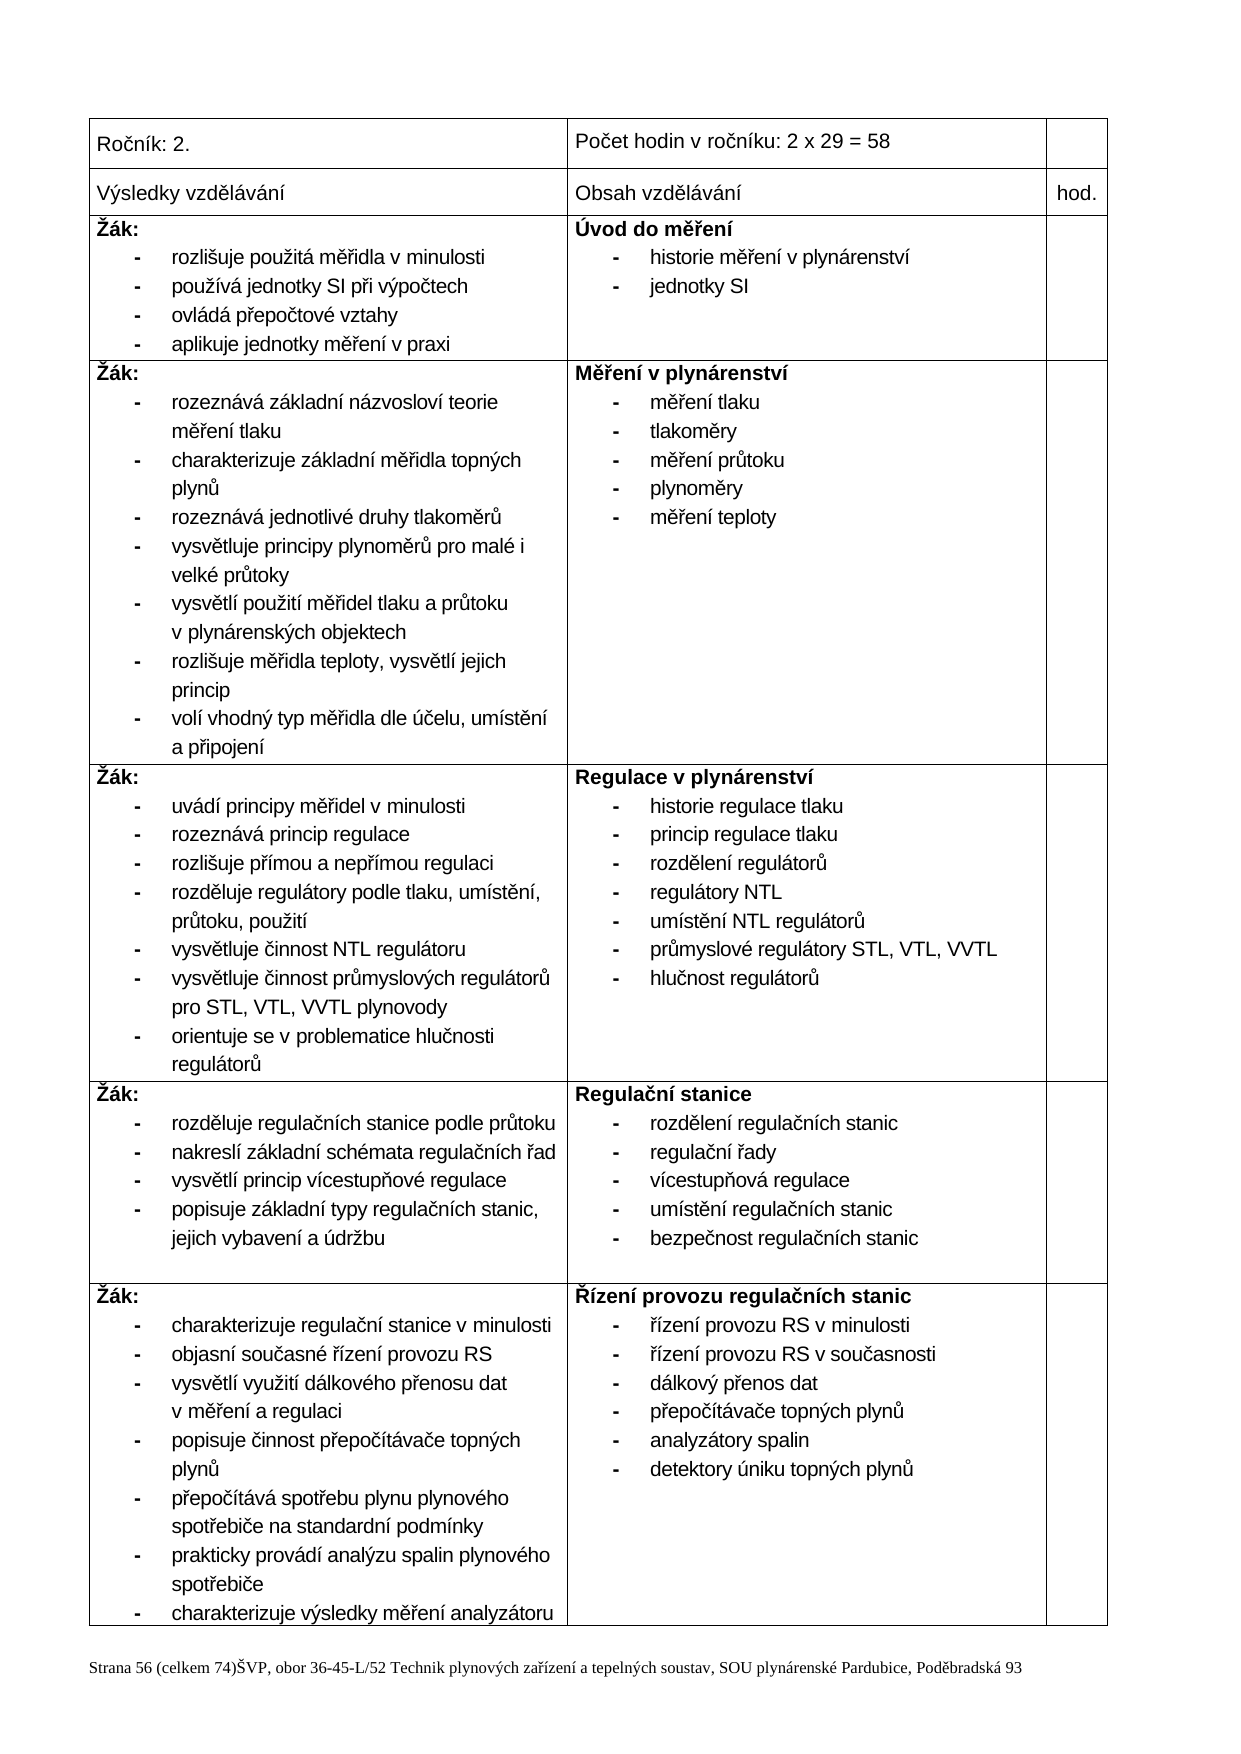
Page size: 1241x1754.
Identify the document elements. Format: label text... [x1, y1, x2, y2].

table_cell [1047, 1284, 1107, 1624]
table_cell Výsledky vzdělávání [90, 169, 567, 215]
table_header Ročník: 2. [90, 119, 567, 168]
table_cell Žák: rozeznává základní názvosloví teorie měření tlaku charakterizuje základní měřidla topných plynů rozeznává jednotlivé druhy tlakoměrů vysvětluje principy plynoměrů pro malé i velké průtoky vysvětlí použití měřidel tlaku a průtoku v plynárenských objektech rozlišuje měřidla teploty, vysvětlí jejich princip volí vhodný typ měřidla dle účelu, umístění a připojení [90, 361, 567, 764]
table_cell hod. [1047, 169, 1107, 215]
table_cell [1047, 765, 1107, 1081]
table_cell Obsah vzdělávání [568, 169, 1046, 215]
table_cell [1047, 1082, 1107, 1283]
table_cell [1047, 216, 1107, 360]
table_cell Žák: uvádí principy měřidel v minulosti rozeznává princip regulace rozlišuje přímou a nepřímou regulaci rozděluje regulátory podle tlaku, umístění, průtoku, použití vysvětluje činnost NTL regulátoru vysvětluje činnost průmyslových regulátorů pro STL, VTL, VVTL plynovody orientuje se v problematice hlučnosti regulátorů [90, 765, 567, 1081]
table_cell Regulace v plynárenství historie regulace tlaku princip regulace tlaku rozdělení regulátorů regulátory NTL umístění NTL regulátorů průmyslové regulátory STL, VTL, VVTL hlučnost regulátorů [568, 765, 1046, 1081]
table_header [1047, 119, 1107, 168]
table_cell Úvod do měření historie měření v plynárenství jednotky SI [568, 216, 1046, 360]
table_cell Žák: rozděluje regulačních stanice podle průtoku nakreslí základní schémata regulačních řad vysvětlí princip vícestupňové regulace popisuje základní typy regulačních stanic, jejich vybavení a údržbu [90, 1082, 567, 1283]
table_cell Měření v plynárenství měření tlaku tlakoměry měření průtoku plynoměry měření teploty [568, 361, 1046, 764]
table_header Počet hodin v ročníku: 2 x 29 = 58 [568, 119, 1046, 168]
table_cell Žák: rozlišuje použitá měřidla v minulosti používá jednotky SI při výpočtech ovládá přepočtové vztahy aplikuje jednotky měření v praxi [90, 216, 567, 360]
table_cell [1047, 361, 1107, 764]
table_cell Regulační stanice rozdělení regulačních stanic regulační řady vícestupňová regulace umístění regulačních stanic bezpečnost regulačních stanic [568, 1082, 1046, 1283]
